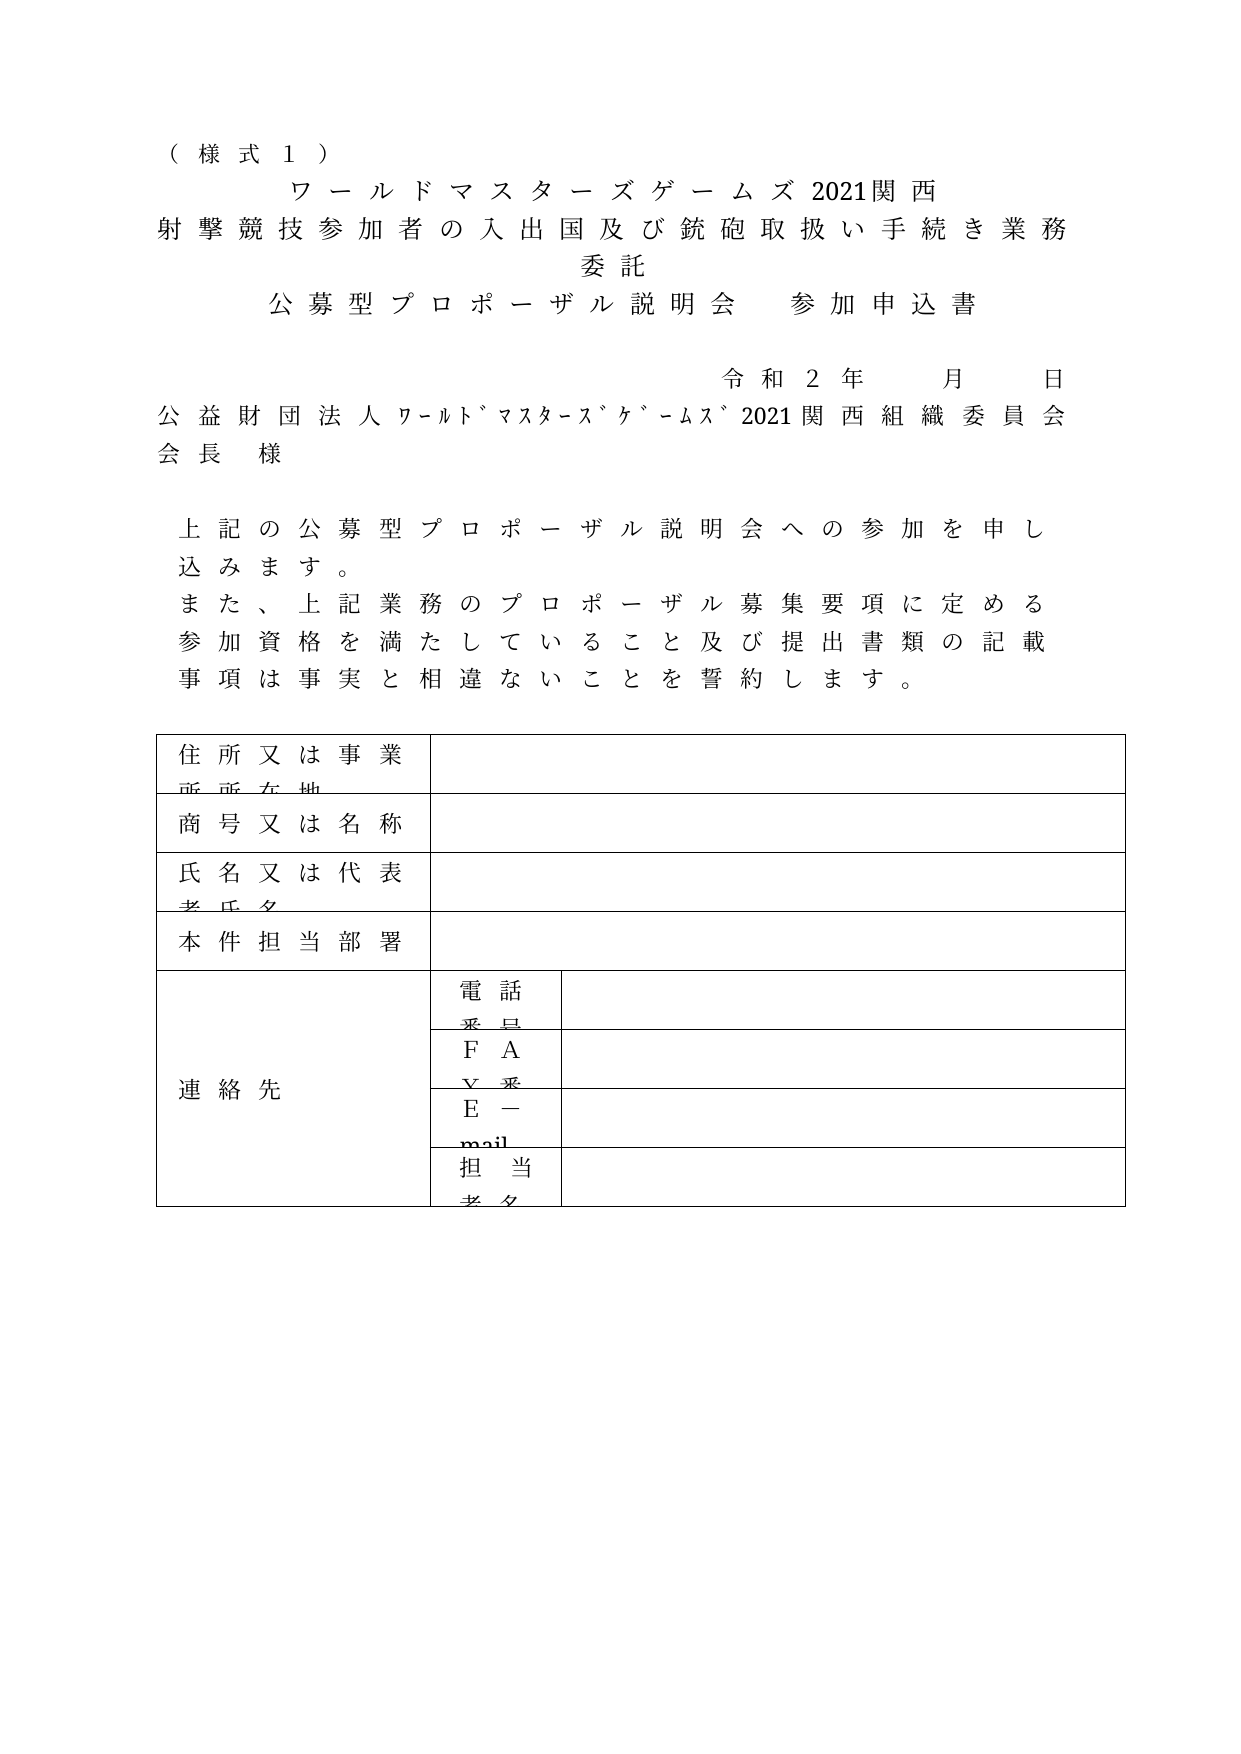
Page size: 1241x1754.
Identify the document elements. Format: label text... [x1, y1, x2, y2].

text 公益財団法人ﾜｰﾙﾄﾞﾏｽﾀｰｽﾞｹﾞｰﾑｽﾞ2021関西組織委員会会長 様 [158, 396, 1082, 471]
table_cell 電話番号 [431, 971, 561, 1029]
table_cell Ｅ－mail [431, 1089, 561, 1147]
table_cell 本件担当部署 [157, 912, 430, 970]
text 令和２年 月 日 [158, 359, 1082, 396]
table_cell [562, 1148, 1125, 1206]
table_cell 氏名又は代表者氏名 [157, 853, 430, 911]
table_cell 連絡先 [157, 971, 430, 1206]
text 上記の公募型プロポーザル説明会への参加を申し込みます。 [178, 509, 1082, 584]
text 公募型プロポーザル説明会 参加申込書 [158, 284, 1082, 321]
text ワールドマスターズゲームズ2021関西 [158, 171, 1082, 209]
table_cell [562, 1089, 1125, 1147]
table_header [431, 735, 1125, 793]
table_cell [562, 1030, 1125, 1088]
table_cell 担当者名 [431, 1148, 561, 1206]
table_cell [431, 853, 1125, 911]
table_cell [562, 971, 1125, 1029]
table_header 住所又は事業所所在地 [157, 735, 430, 793]
table_cell 商号又は名称 [157, 794, 430, 852]
text また、上記業務のプロポーザル募集要項に定める参加資格を満たしていること及び提出書類の記載事項は事実と相違ないことを誓約します。 [178, 584, 1082, 696]
table_cell ＦＡＸ番号 [431, 1030, 561, 1088]
text 射撃競技参加者の入出国及び銃砲取扱い手続き業務委託 [158, 209, 1082, 284]
text （様式１） [158, 134, 1082, 171]
table_cell [431, 794, 1125, 852]
table_cell [431, 912, 1125, 970]
